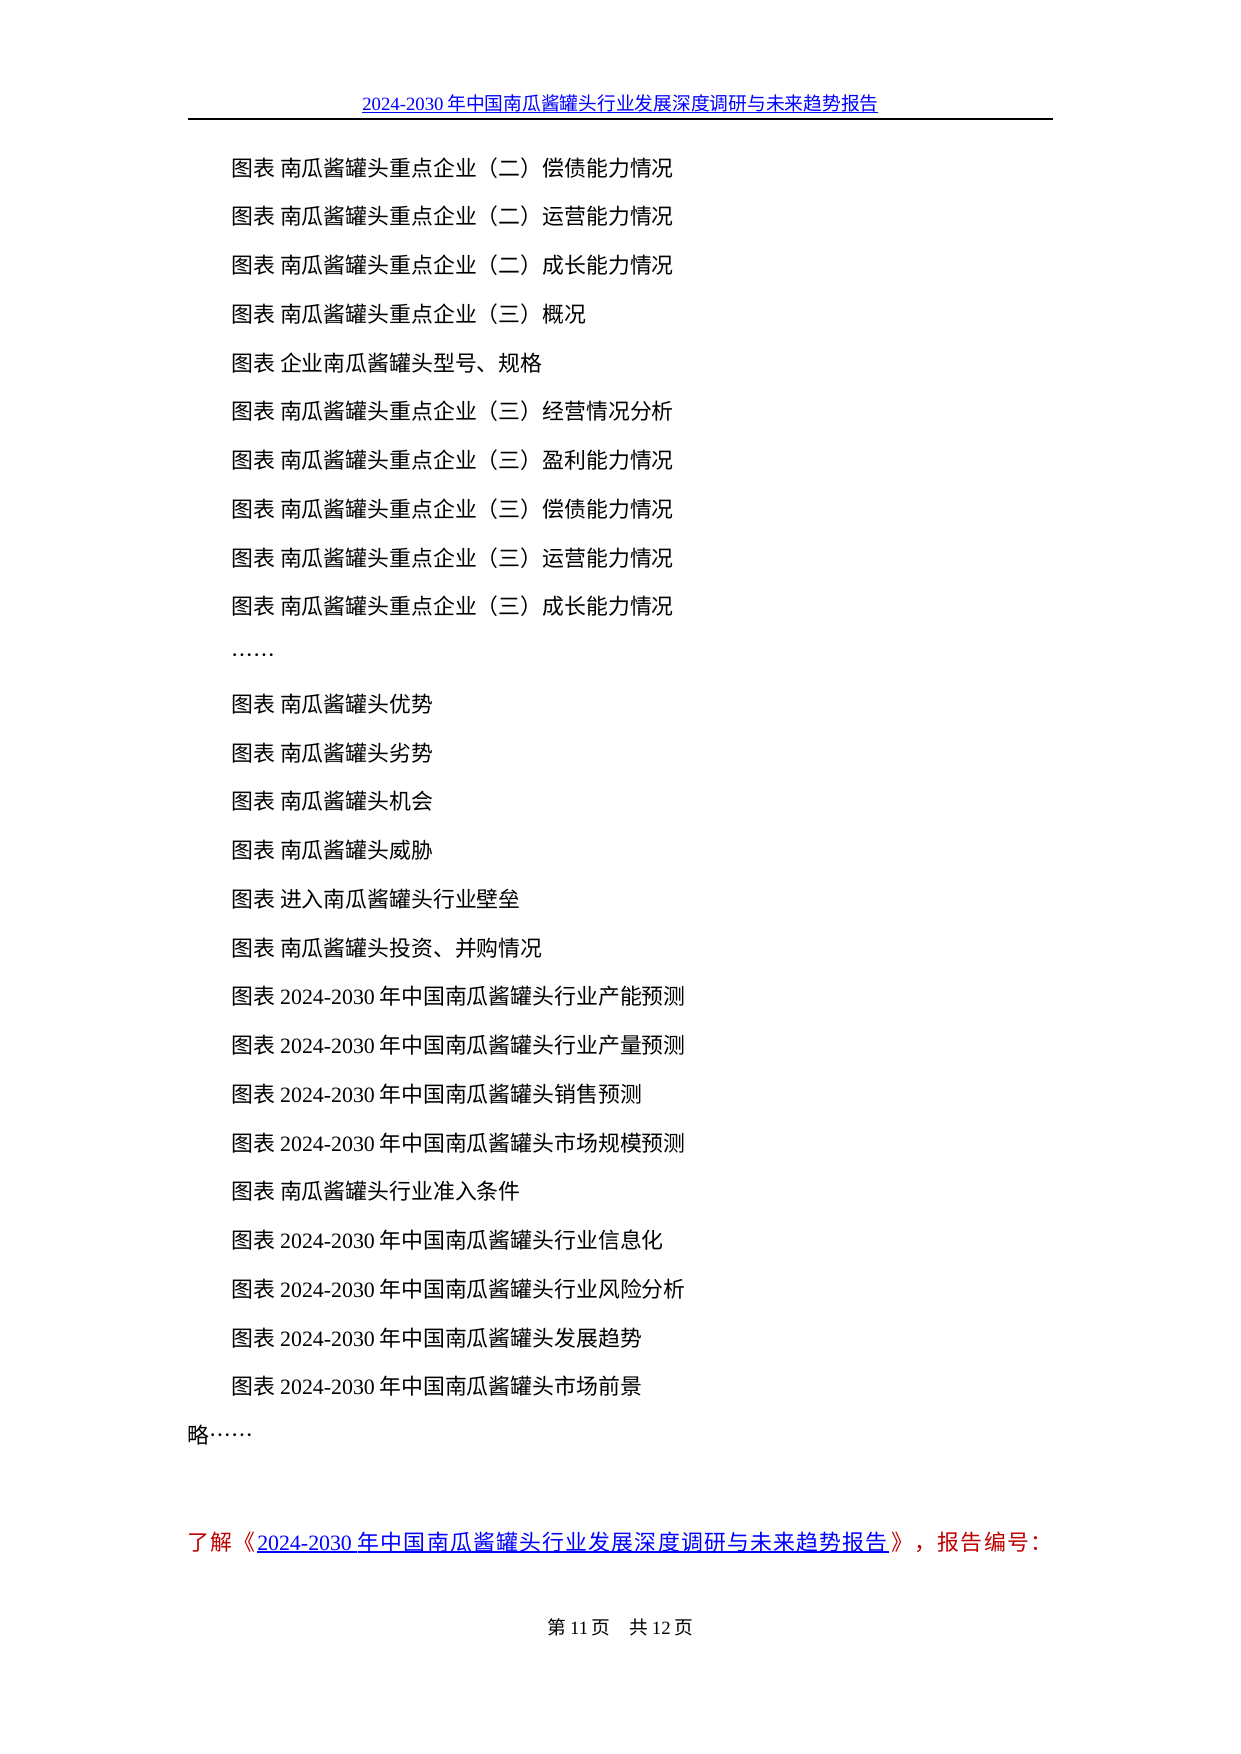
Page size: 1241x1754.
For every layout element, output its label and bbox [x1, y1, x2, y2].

text [187, 1524, 1053, 1557]
text [187, 150, 1053, 1450]
